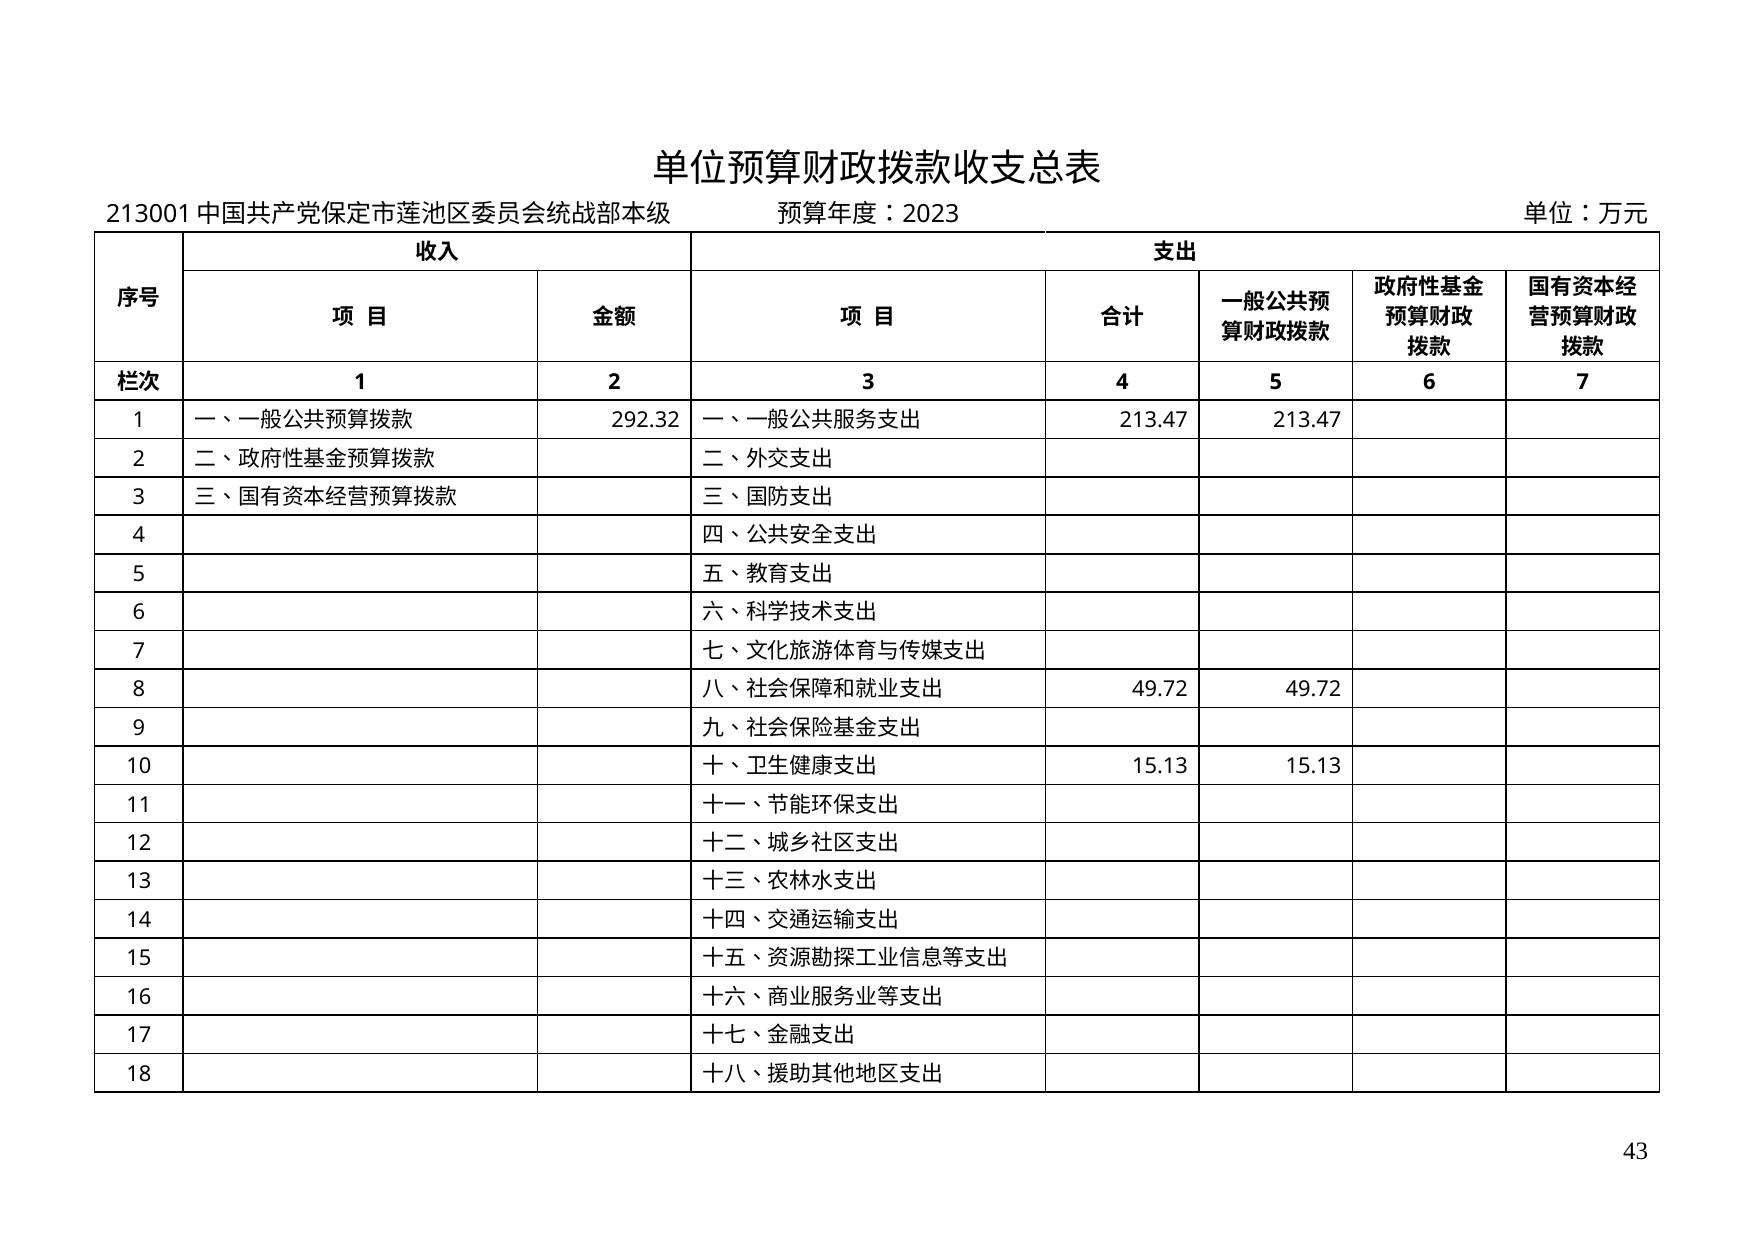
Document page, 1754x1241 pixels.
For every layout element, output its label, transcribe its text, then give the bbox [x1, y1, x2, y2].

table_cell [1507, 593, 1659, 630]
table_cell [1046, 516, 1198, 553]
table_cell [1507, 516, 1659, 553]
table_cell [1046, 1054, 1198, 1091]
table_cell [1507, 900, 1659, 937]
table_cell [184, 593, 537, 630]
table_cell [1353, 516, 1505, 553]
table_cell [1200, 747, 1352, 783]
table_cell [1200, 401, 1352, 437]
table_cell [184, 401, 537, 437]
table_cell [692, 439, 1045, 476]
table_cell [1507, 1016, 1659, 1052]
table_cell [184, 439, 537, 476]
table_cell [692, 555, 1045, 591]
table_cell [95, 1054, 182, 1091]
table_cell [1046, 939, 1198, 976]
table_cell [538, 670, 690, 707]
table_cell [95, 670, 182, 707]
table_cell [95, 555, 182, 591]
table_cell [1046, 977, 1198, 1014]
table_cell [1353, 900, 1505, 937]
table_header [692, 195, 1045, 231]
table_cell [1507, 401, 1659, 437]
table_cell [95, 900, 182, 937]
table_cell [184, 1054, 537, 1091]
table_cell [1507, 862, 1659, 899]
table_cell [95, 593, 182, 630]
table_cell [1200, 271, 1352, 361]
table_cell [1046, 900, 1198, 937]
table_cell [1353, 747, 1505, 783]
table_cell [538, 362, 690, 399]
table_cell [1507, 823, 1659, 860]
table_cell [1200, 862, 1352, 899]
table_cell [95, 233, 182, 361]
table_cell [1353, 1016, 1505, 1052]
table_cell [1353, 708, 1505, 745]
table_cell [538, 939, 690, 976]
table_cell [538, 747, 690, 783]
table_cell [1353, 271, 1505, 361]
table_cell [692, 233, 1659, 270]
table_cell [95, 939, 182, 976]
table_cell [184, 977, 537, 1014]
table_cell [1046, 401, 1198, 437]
text 单位预算财政拨款收支总表 [106, 142, 1648, 193]
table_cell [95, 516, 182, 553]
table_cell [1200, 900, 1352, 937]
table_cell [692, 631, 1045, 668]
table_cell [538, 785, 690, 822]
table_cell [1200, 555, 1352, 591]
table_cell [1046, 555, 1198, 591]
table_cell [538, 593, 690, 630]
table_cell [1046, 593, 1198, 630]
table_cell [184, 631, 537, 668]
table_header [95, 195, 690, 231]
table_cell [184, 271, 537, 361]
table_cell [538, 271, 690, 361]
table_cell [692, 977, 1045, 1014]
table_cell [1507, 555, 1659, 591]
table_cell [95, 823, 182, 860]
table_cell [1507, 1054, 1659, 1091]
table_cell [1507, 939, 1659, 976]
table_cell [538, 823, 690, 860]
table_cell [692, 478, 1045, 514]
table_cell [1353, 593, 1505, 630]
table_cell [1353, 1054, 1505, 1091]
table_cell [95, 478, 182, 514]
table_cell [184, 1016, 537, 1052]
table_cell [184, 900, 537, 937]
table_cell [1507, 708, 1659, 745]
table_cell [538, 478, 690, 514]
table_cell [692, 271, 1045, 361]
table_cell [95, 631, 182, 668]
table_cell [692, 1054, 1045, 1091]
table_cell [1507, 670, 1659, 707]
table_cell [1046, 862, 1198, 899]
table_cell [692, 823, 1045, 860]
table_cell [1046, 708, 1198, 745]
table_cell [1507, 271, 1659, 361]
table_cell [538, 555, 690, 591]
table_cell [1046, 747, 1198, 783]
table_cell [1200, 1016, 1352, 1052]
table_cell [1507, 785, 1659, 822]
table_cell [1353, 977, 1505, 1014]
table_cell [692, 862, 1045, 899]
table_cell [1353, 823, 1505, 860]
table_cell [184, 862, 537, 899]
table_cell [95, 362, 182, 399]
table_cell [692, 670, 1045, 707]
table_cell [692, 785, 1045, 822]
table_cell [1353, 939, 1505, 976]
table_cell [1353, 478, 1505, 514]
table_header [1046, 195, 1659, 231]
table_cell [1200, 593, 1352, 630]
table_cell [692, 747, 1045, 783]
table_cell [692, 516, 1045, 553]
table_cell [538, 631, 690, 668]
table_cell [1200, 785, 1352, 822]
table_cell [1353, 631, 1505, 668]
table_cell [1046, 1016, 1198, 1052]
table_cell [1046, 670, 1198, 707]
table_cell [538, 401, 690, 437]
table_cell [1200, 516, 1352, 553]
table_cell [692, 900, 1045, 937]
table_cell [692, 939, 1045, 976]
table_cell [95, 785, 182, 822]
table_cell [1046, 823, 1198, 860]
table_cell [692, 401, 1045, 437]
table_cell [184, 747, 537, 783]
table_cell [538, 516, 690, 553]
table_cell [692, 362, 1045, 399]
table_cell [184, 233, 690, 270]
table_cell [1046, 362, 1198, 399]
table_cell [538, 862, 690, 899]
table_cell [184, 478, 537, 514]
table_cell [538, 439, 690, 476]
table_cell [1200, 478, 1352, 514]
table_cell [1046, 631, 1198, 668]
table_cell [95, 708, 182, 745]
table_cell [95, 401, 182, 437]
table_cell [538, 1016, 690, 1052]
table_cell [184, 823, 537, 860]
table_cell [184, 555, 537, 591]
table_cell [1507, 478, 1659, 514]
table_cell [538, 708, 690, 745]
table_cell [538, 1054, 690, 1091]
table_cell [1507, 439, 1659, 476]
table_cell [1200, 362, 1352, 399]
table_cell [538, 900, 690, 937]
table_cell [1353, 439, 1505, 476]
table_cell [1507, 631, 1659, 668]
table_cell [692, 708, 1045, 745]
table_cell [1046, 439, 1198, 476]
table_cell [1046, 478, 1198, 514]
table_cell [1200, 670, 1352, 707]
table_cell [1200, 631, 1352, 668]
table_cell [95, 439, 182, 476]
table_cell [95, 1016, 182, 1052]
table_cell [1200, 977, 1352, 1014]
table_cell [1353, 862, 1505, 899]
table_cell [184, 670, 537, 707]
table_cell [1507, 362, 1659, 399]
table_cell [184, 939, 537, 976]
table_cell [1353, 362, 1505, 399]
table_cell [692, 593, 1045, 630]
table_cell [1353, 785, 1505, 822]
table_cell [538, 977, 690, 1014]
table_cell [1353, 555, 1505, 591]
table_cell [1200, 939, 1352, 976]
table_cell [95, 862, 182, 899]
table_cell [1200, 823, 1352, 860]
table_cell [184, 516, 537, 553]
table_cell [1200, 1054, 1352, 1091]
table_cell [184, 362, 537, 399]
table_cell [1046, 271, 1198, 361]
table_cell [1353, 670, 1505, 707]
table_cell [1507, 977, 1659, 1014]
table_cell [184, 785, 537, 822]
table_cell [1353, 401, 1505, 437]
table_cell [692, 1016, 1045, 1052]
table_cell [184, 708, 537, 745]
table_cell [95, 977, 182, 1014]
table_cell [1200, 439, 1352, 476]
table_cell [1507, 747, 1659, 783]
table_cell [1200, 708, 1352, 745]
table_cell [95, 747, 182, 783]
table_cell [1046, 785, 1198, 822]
